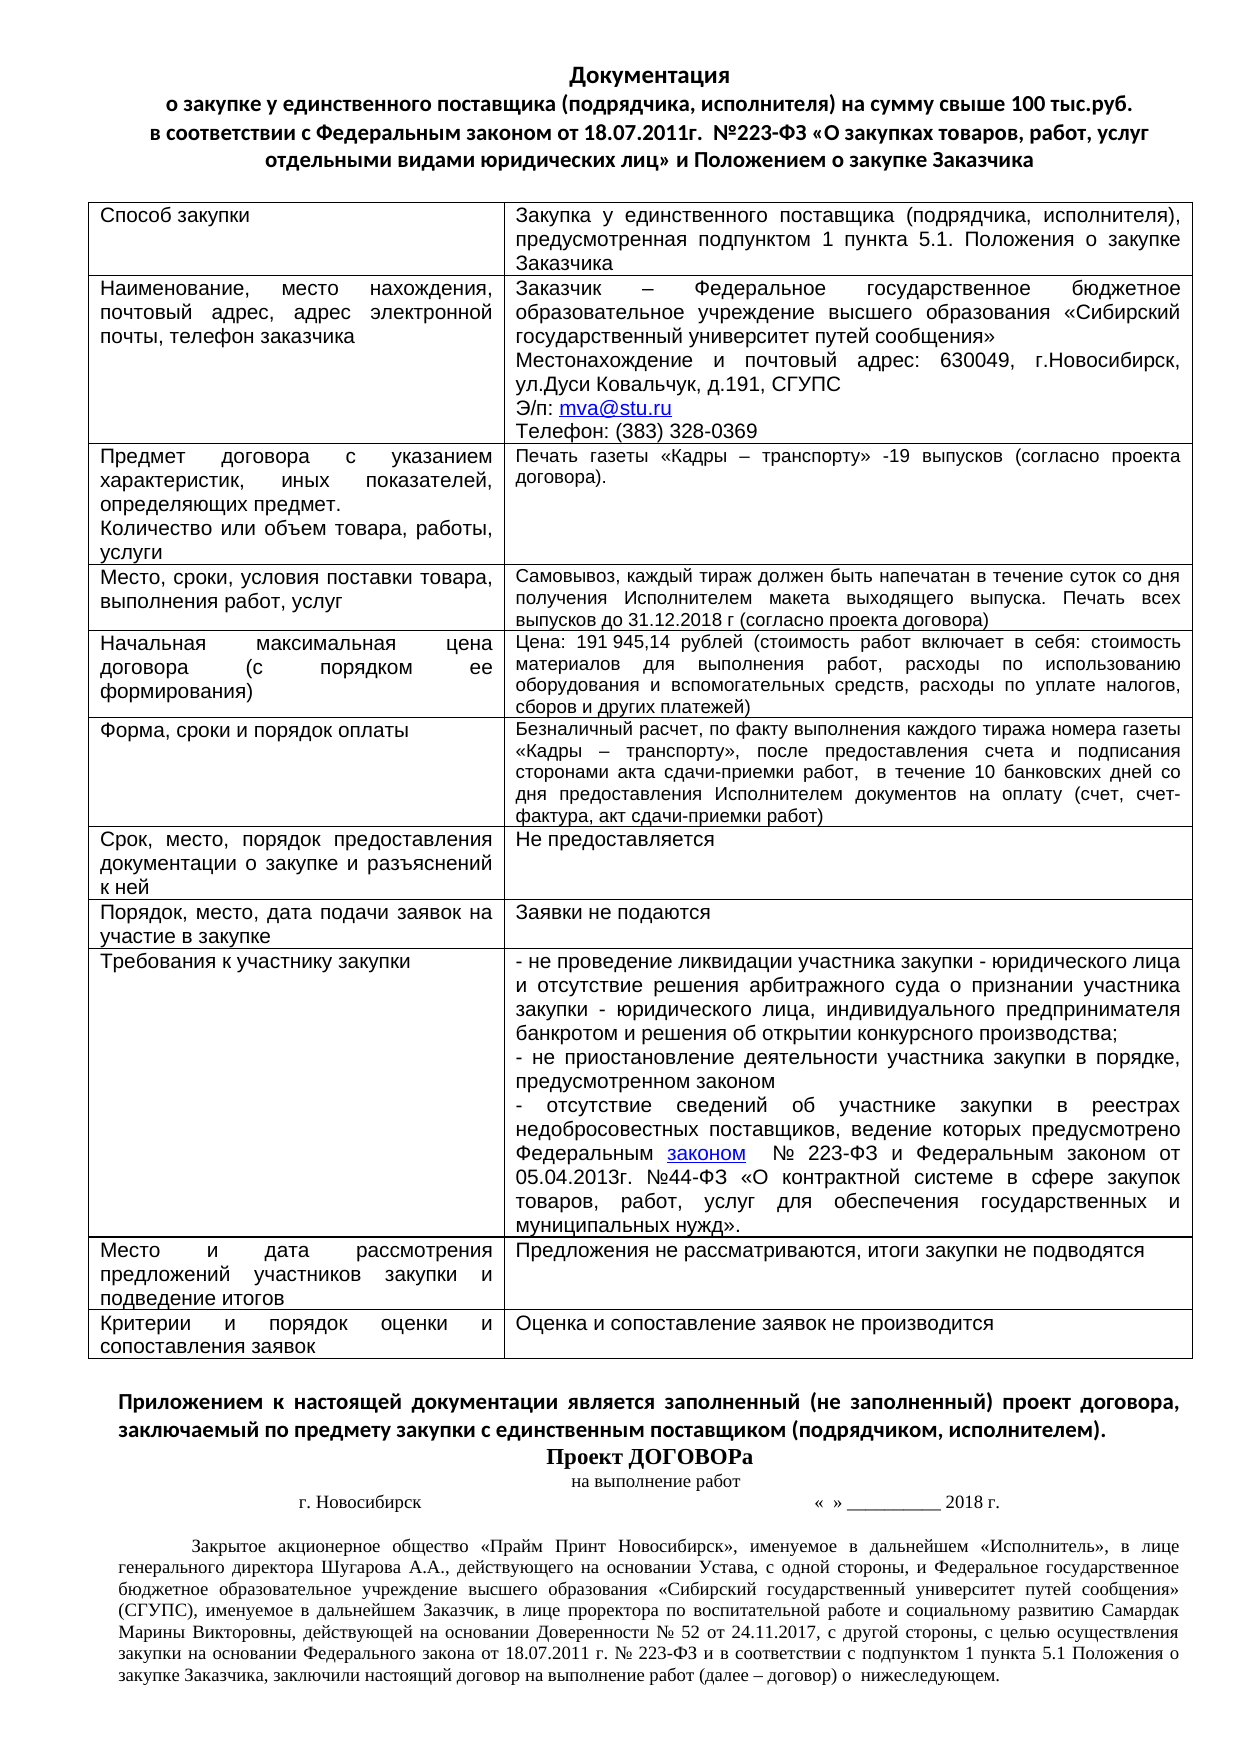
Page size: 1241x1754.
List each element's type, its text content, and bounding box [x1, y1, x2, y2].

table_cell Самовывоз, каждый тираж должен быть напечатан в течение суток со дня получения Исполнителем макета выходящего выпуска. Печать всех выпусков до 31.12.2018 г (согласно проекта договора) [505, 565, 1192, 630]
table_cell Наименование, место нахождения, почтовый адрес, адрес электронной почты, телефон заказчика [89, 276, 504, 443]
table_cell Предмет договора с указанием характеристик, иных показателей, определяющих предмет. Количество или объем товара, работы, услуги [89, 444, 504, 564]
text Документация [118, 59, 1181, 89]
text Проект ДОГОВОРа [118, 1443, 1181, 1470]
text о закупке у единственного поставщика (подрядчика, исполнителя) на сумму свыше 100 тыс.руб. [118, 89, 1181, 118]
table_cell Начальная максимальная цена договора (с порядком ее формирования) [89, 631, 504, 717]
text Закрытое акционерное общество «Прайм Принт Новосибирск», именуемое в дальнейшем «Исполнитель», в лице генерального директора Шугарова А.А., действующего на основании Устава, с одной стороны, и Федеральное государственное бюджетное образовательное учреждение высшего образования «Сибирский государственный университет путей сообщения» (СГУПС), именуемое в дальнейшем Заказчик, в лице проректора по воспитательной работе и социальному развитию Самардак Марины Викторовны, действующей на основании Доверенности № 52 от 24.11.2017, с другой стороны, с целью осуществления закупки на основании Федерального закона от 18.07.2011 г. № 223-ФЗ и в соответствии с подпунктом 1 пункта 5.1 Положения о закупке Заказчика, заключили настоящий договор на выполнение работ (далее – договор) о нижеследующем. [118, 1534, 1181, 1685]
text в соответствии с Федеральным законом от 18.07.2011г. №223-ФЗ «О закупках товаров, работ, услуг отдельными видами юридических лиц» и Положением о закупке Заказчика [118, 118, 1181, 174]
table_cell Оценка и сопоставление заявок не производится [505, 1310, 1192, 1358]
table_cell Печать газеты «Кадры – транспорту» -19 выпусков (согласно проекта договора). [505, 444, 1192, 564]
table_cell Цена: 191 945,14 рублей (стоимость работ включает в себя: стоимость материалов для выполнения работ, расходы по использованию оборудования и вспомогательных средств, расходы по уплате налогов, сборов и других платежей) [505, 631, 1192, 717]
table_header Закупка у единственного поставщика (подрядчика, исполнителя), предусмотренная подпунктом 1 пункта 5.1. Положения о закупке Заказчика [505, 203, 1192, 274]
table_cell Порядок, место, дата подачи заявок на участие в закупке [89, 900, 504, 948]
table_cell Заказчик – Федеральное государственное бюджетное образовательное учреждение высшего образования «Сибирский государственный университет путей сообщения» Местонахождение и почтовый адрес: 630049, г.Новосибирск, ул.Дуси Ковальчук, д.191, СГУПС Э/п: mva@stu.ru Телефон: (383) 328-0369 [505, 276, 1192, 443]
table_cell Критерии и порядок оценки и сопоставления заявок [89, 1310, 504, 1358]
table_cell Место и дата рассмотрения предложений участников закупки и подведение итогов [89, 1238, 504, 1309]
table_cell Срок, место, порядок предоставления документации о закупке и разъяснений к ней [89, 827, 504, 899]
table_cell Безналичный расчет, по факту выполнения каждого тиража номера газеты «Кадры – транспорту», после предоставления счета и подписания сторонами акта сдачи-приемки работ, в течение 10 банковских дней со дня предоставления Исполнителем документов на оплату (счет, счет-фактура, акт сдачи-приемки работ) [505, 718, 1192, 826]
text на выполнение работ [118, 1470, 1181, 1491]
table_cell Не предоставляется [505, 827, 1192, 899]
table_header Способ закупки [89, 203, 504, 274]
table_cell Заявки не подаются [505, 900, 1192, 948]
table_cell - не проведение ликвидации участника закупки - юридического лица и отсутствие решения арбитражного суда о признании участника закупки - юридического лица, индивидуального предпринимателя банкротом и решения об открытии конкурсного производства; - не приостановление деятельности участника закупки в порядке, предусмотренном законом - отсутствие сведений об участнике закупки в реестрах недобросовестных поставщиков, ведение которых предусмотрено Федеральным законом № 223-ФЗ и Федеральным законом от 05.04.2013г. №44-ФЗ «О контрактной системе в сфере закупок товаров, работ, услуг для обеспечения государственных и муниципальных нужд». [505, 949, 1192, 1236]
table_cell Форма, сроки и порядок оплаты [89, 718, 504, 826]
table_cell Предложения не рассматриваются, итоги закупки не подводятся [505, 1238, 1192, 1309]
table_cell Требования к участнику закупки [89, 949, 504, 1236]
table_cell Место, сроки, условия поставки товара, выполнения работ, услуг [89, 565, 504, 630]
text г. Новосибирск « » __________ 2018 г. [118, 1491, 1181, 1513]
text Приложением к настоящей документации является заполненный (не заполненный) проект договора, заключаемый по предмету закупки с единственным поставщиком (подрядчиком, исполнителем). [118, 1387, 1181, 1443]
